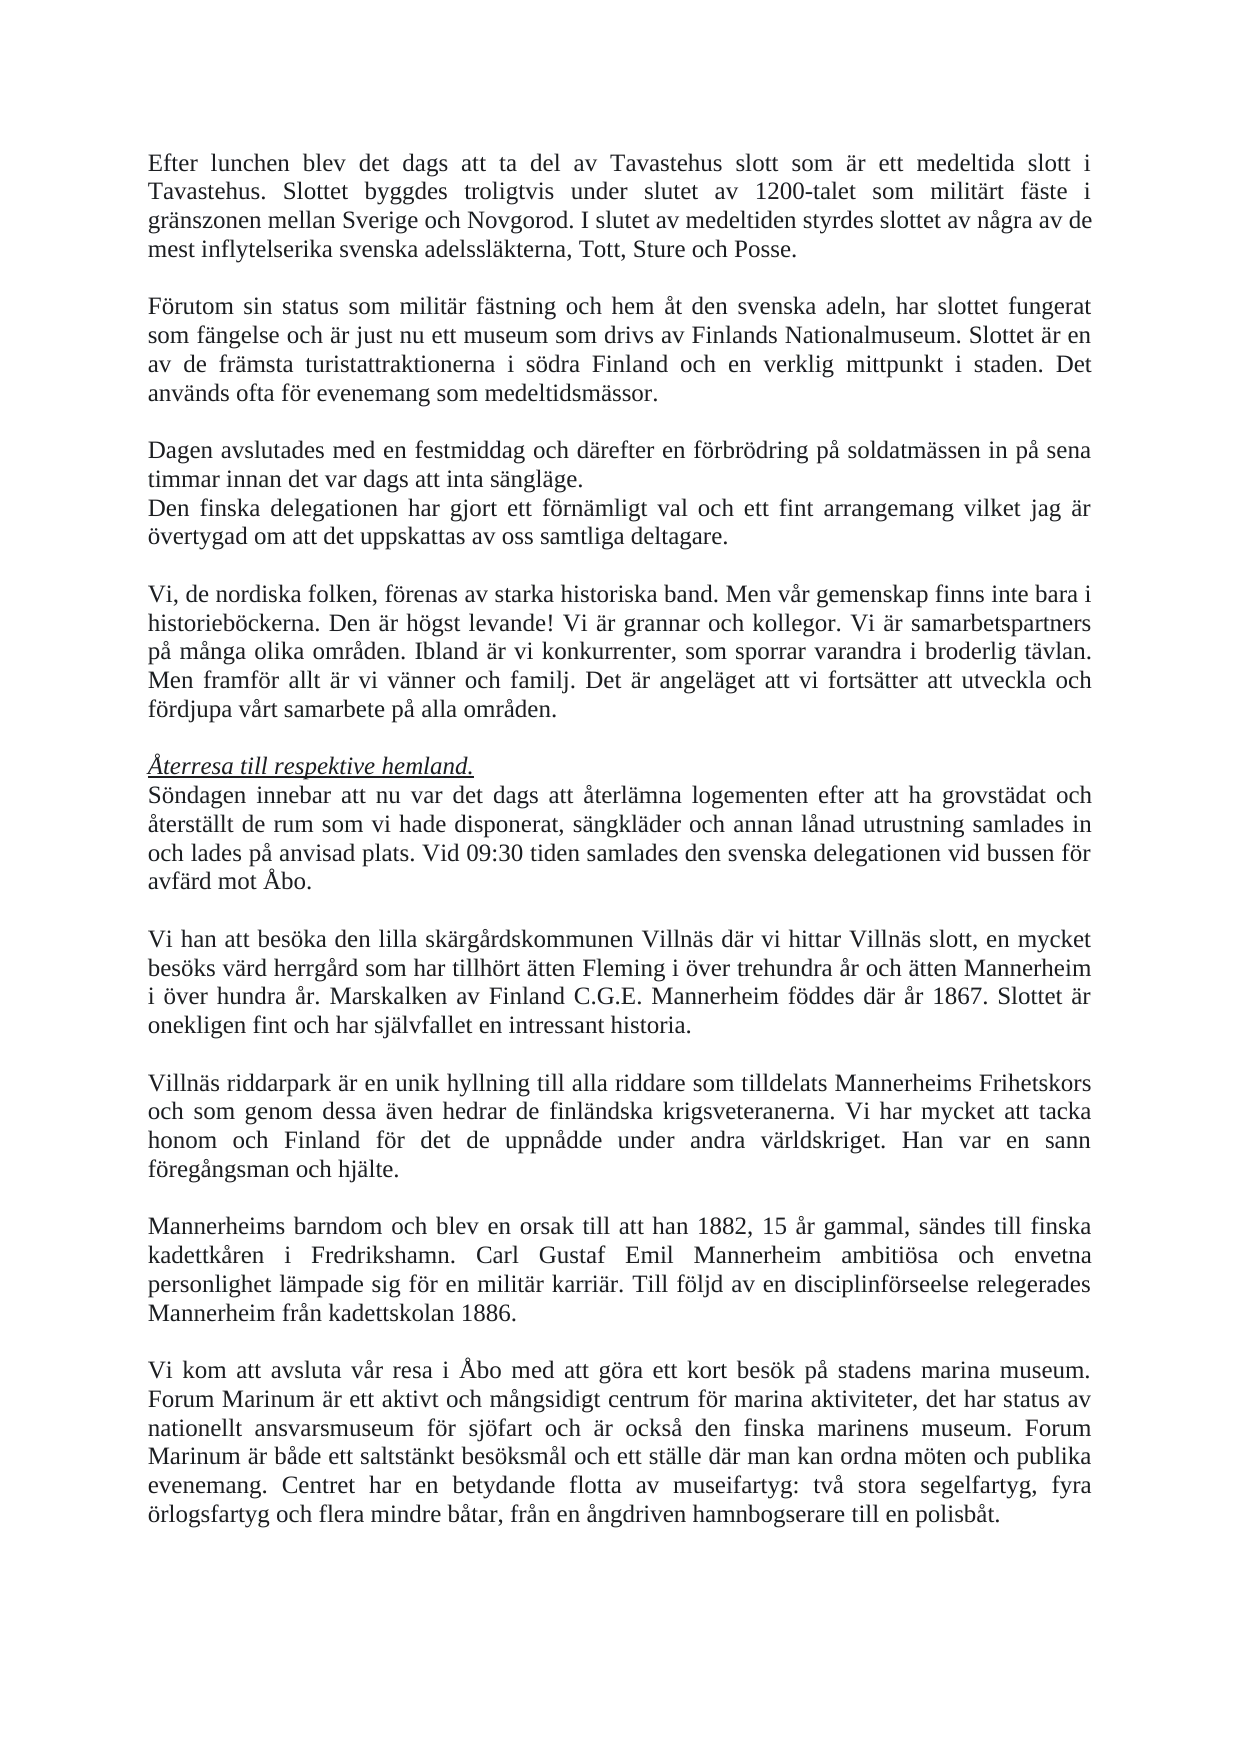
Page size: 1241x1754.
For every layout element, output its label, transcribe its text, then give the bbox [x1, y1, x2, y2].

text Förutom sin status som militär fästning och hem åt den svenska adeln, har slottet fungerat som fängelse och är just nu ett museum som drivs av Finlands Nationalmuseum. Slottet är en av de främsta turistattraktionerna i södra Finland och en verklig mittpunkt i staden. Det används ofta för evenemang som medeltidsmässor. [148, 291, 1093, 406]
text Den finska delegationen har gjort ett förnämligt val och ett fint arrangemang vilket jag är övertygad om att det uppskattas av oss samtliga deltagare. [148, 493, 1093, 550]
text Återresa till respektive hemland. [148, 751, 1093, 780]
text Efter lunchen blev det dags att ta del av Tavastehus slott som är ett medeltida slott i Tavastehus. Slottet byggdes troligtvis under slutet av 1200-talet som militärt fäste i gränszonen mellan Sverige och Novgorod. I slutet av medeltiden styrdes slottet av några av de mest inflytelserika svenska adelssläkterna, Tott, Sture och Posse. [148, 148, 1093, 263]
text Villnäs riddarpark är en unik hyllning till alla riddare som tilldelats Mannerheims Frihetskors och som genom dessa även hedrar de finländska krigsveteranerna. Vi har mycket att tacka honom och Finland för det de uppnådde under andra världskriget. Han var en sann föregångsman och hjälte. [148, 1068, 1093, 1183]
text Mannerheims barndom och blev en orsak till att han 1882, 15 år gammal, sändes till finska kadettkåren i Fredrikshamn. Carl Gustaf Emil Mannerheim ambitiösa och envetna personlighet lämpade sig för en militär karriär. Till följd av en disciplinförseelse relegerades Mannerheim från kadettskolan 1886. [148, 1211, 1093, 1326]
text Dagen avslutades med en festmiddag och därefter en förbrödring på soldatmässen in på sena timmar innan det var dags att inta sängläge. [148, 435, 1093, 493]
text Söndagen innebar att nu var det dags att återlämna logementen efter att ha grovstädat och återställt de rum som vi hade disponerat, sängkläder och annan lånad utrustning samlades in och lades på anvisad plats. Vid 09:30 tiden samlades den svenska delegationen vid bussen för avfärd mot Åbo. [148, 780, 1093, 895]
text Vi han att besöka den lilla skärgårdskommunen Villnäs där vi hittar Villnäs slott, en mycket besöks värd herrgård som har tillhört ätten Fleming i över trehundra år och ätten Mannerheim i över hundra år. Marskalken av Finland C.G.E. Mannerheim föddes där år 1867. Slottet är onekligen fint och har självfallet en intressant historia. [148, 924, 1093, 1039]
text Vi, de nordiska folken, förenas av starka historiska band. Men vår gemenskap finns inte bara i historieböckerna. Den är högst levande! Vi är grannar och kollegor. Vi är samarbetspartners på många olika områden. Ibland är vi konkurrenter, som sporrar varandra i broderlig tävlan. Men framför allt är vi vänner och familj. Det är angeläget att vi fortsätter att utveckla och fördjupa vårt samarbete på alla områden. [148, 579, 1093, 723]
text Vi kom att avsluta vår resa i Åbo med att göra ett kort besök på stadens marina museum. Forum Marinum är ett aktivt och mångsidigt centrum för marina aktiviteter, det har status av nationellt ansvarsmuseum för sjöfart och är också den finska marinens museum. Forum Marinum är både ett saltstänkt besöksmål och ett ställe där man kan ordna möten och publika evenemang. Centret har en betydande flotta av museifartyg: två stora segelfartyg, fyra örlogsfartyg och flera mindre båtar, från en ångdriven hamnbogserare till en polisbåt. [148, 1355, 1093, 1528]
